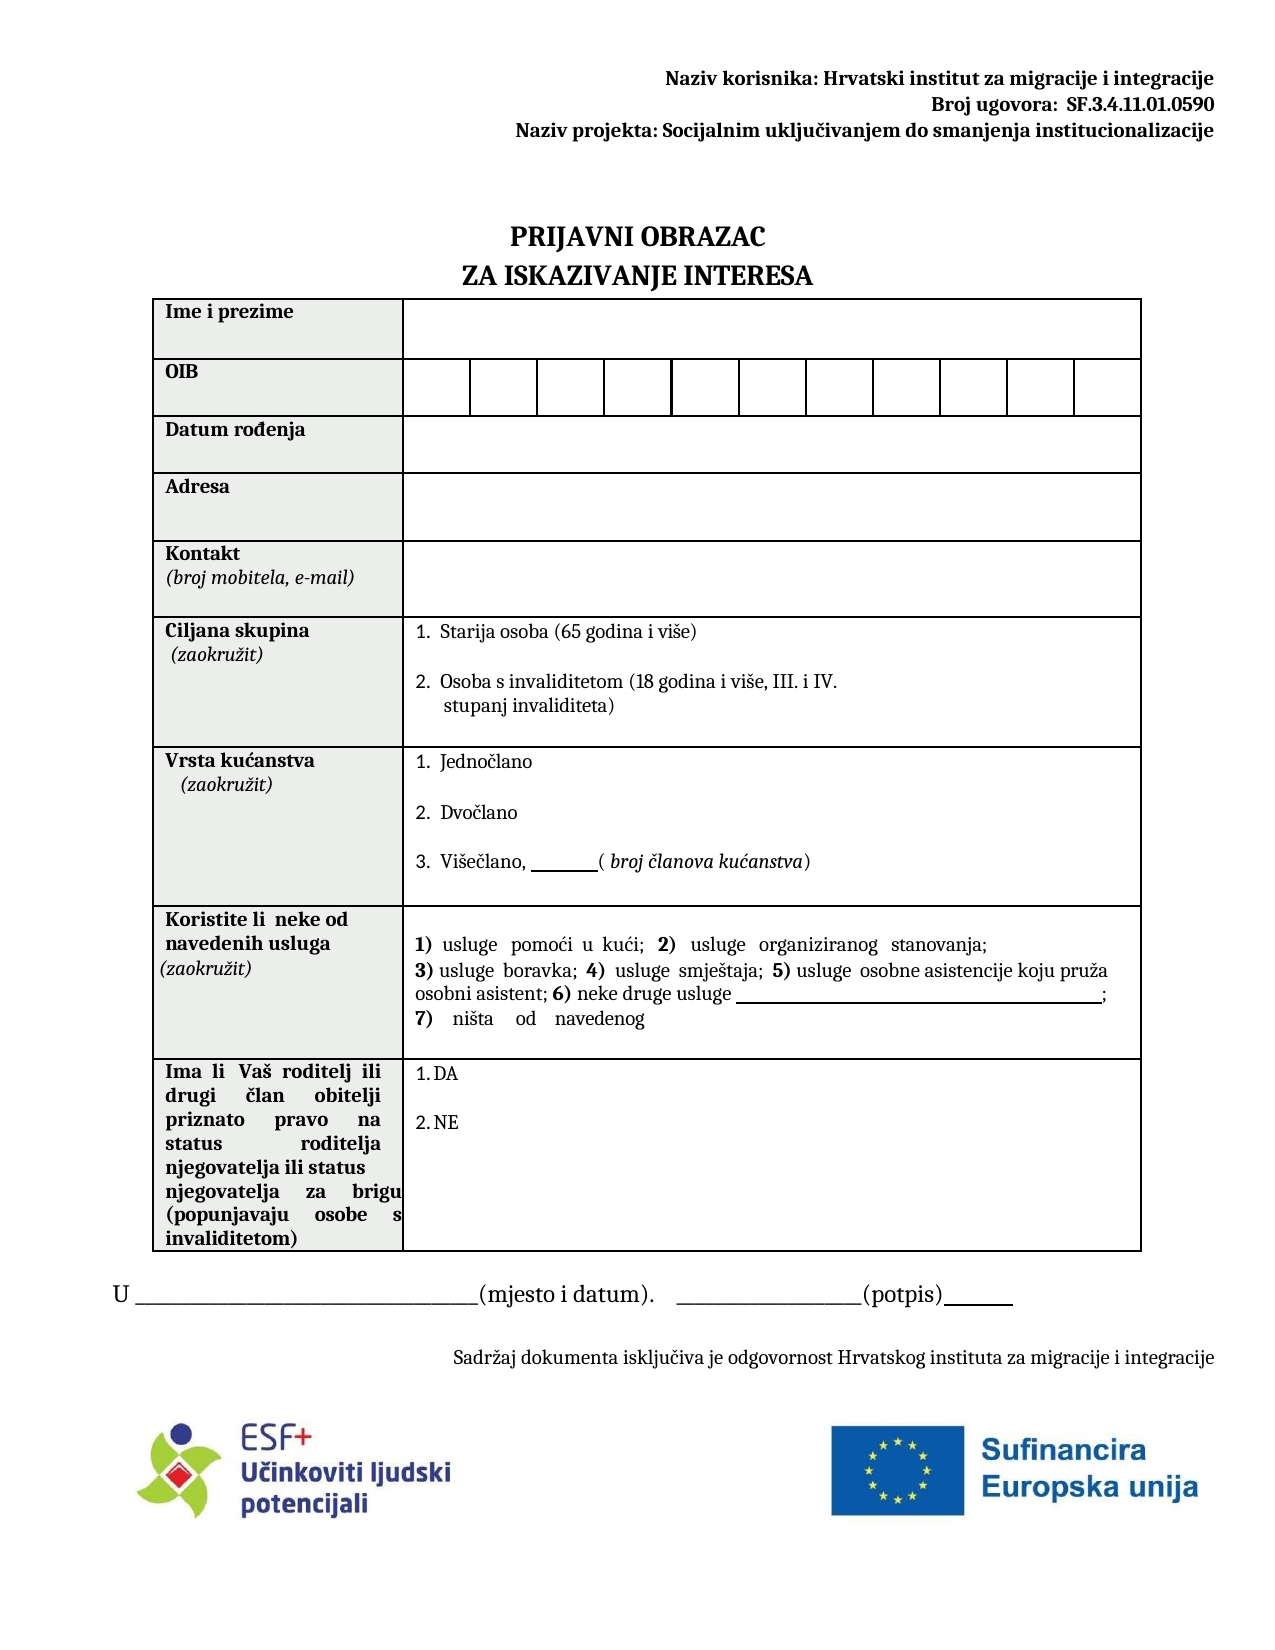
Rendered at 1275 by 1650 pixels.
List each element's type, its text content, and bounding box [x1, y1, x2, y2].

table_cell [538, 360, 603, 415]
picture [127, 1415, 1200, 1526]
text PRIJAVNI OBRAZAC [112, 220, 1163, 254]
text Naziv projekta: Socijalnim uključivanjem do smanjenja institucionalizacije [150, 119, 1214, 143]
table_cell Ima li Vaš roditelj ili drugi član obitelji priznato pravo na status roditelja njegovatelja ili status njegovatelja za brigu (popunjavaju osobe s invaliditetom) [154, 1060, 402, 1250]
table_cell Koristite li neke od navedenih usluga (zaokružit) [154, 907, 402, 1058]
table_cell Jednočlano Dvočlano Višečlano, ( broj članova kućanstva) [404, 748, 1140, 905]
table_cell Vrsta kućanstva (zaokružit) [154, 748, 402, 905]
table_cell [874, 360, 939, 415]
table_cell [404, 417, 1140, 472]
text Naziv korisnika: Hrvatski institut za migracije i integracije [150, 67, 1214, 91]
table_cell DA NE [404, 1060, 1140, 1250]
table_header [404, 300, 1140, 358]
table_cell [404, 474, 1140, 540]
table_cell [807, 360, 872, 415]
table_cell [941, 360, 1006, 415]
table_cell [673, 360, 738, 415]
table_cell [740, 360, 805, 415]
text Sadržaj dokumenta isključiva je odgovornost Hrvatskog instituta za migracije i integracije [150, 1346, 1214, 1370]
table_cell [404, 360, 469, 415]
table_header Ime i prezime [154, 300, 402, 358]
table_cell Adresa [154, 474, 402, 540]
table_cell [471, 360, 536, 415]
text ZA ISKAZIVANJE INTERESA [112, 259, 1163, 293]
table_cell OIB [154, 360, 402, 415]
text U _____________________________________(mjesto i datum). ____________________(potpis) [112, 1280, 1214, 1308]
table_cell [404, 542, 1140, 616]
text Broj ugovora: SF.3.4.11.01.0590 [150, 93, 1214, 117]
table_cell 1) usluge pomoći u kući; 2) usluge organiziranog stanovanja; 3) usluge boravka; 4) usluge smještaja; 5) usluge osobne asistencije koju pruža osobni asistent; 6) neke druge usluge ; 7) ništa od navedenog [404, 907, 1140, 1058]
table_cell Kontakt (broj mobitela, e-mail) [154, 542, 402, 616]
table_cell [605, 360, 670, 415]
table_cell [1075, 360, 1140, 415]
table_cell Ciljana skupina (zaokružit) [154, 618, 402, 746]
table_cell Datum rođenja [154, 417, 402, 472]
table_cell Starija osoba (65 godina i više) Osoba s invaliditetom (18 godina i više, III. i IV. stupanj invaliditeta) [404, 618, 1140, 746]
table_cell [1008, 360, 1073, 415]
